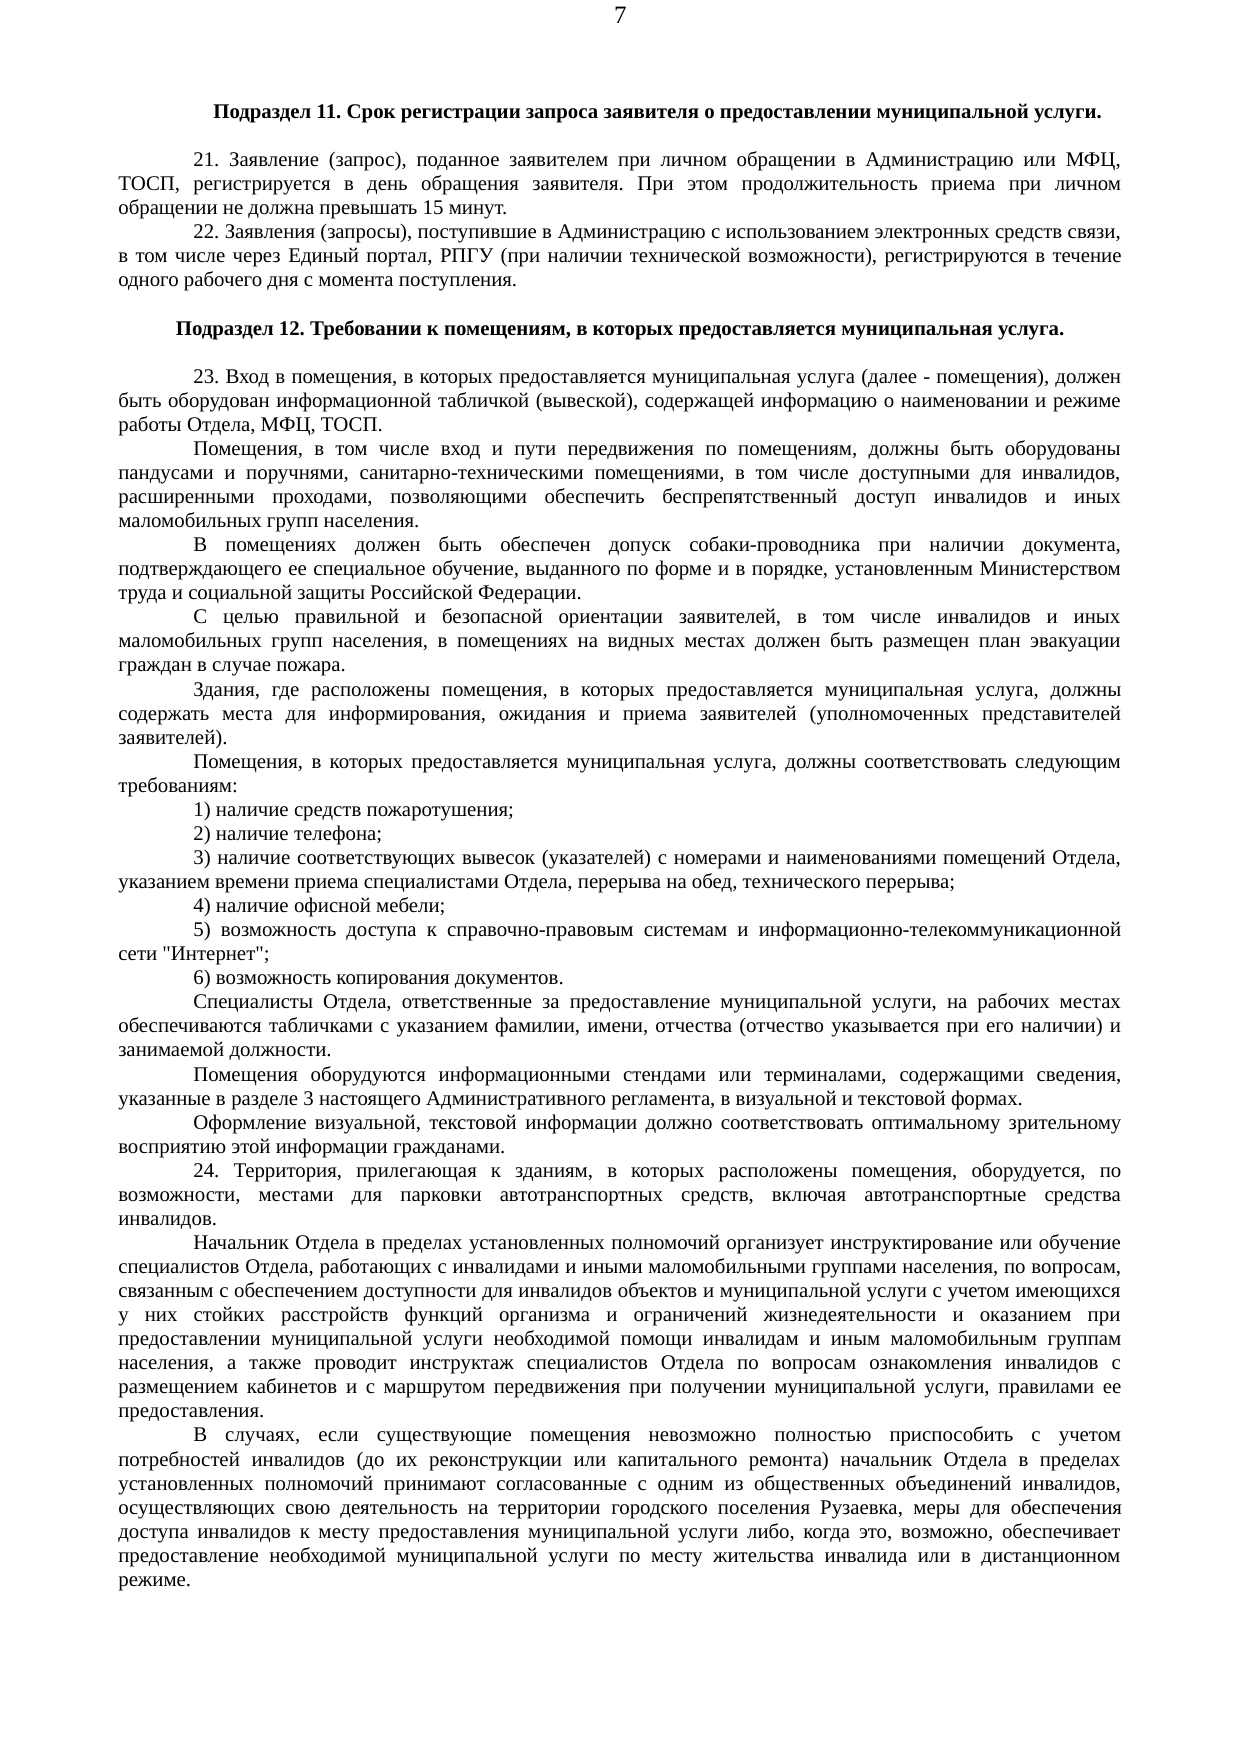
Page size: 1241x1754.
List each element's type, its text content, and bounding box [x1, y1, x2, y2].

text 21. Заявление (запрос), поданное заявителем при личном обращении в Администрацию или МФЦ, ТОСП, регистрируется в день обращения заявителя. При этом продолжительность приема при личном обращении не должна превышать 15 минут. [118, 147, 1122, 219]
text Помещения оборудуются информационными стендами или терминалами, содержащими сведения, указанные в разделе 3 настоящего Административного регламента, в визуальной и текстовой формах. [118, 1061, 1122, 1109]
text 23. Вход в помещения, в которых предоставляется муниципальная услуга (далее - помещения), должен быть оборудован информационной табличкой (вывеской), содержащей информацию о наименовании и режиме работы Отдела, МФЦ, ТОСП. [118, 364, 1122, 436]
text Помещения, в которых предоставляется муниципальная услуга, должны соответствовать следующим требованиям: [118, 749, 1122, 797]
text В помещениях должен быть обеспечен допуск собаки-проводника при наличии документа, подтверждающего ее специальное обучение, выданного по форме и в порядке, установленным Министерством труда и социальной защиты Российской Федерации. [118, 532, 1122, 604]
text В случаях, если существующие помещения невозможно полностью приспособить с учетом потребностей инвалидов (до их реконструкции или капитального ремонта) начальник Отдела в пределах установленных полномочий принимают согласованные с одним из общественных объединений инвалидов, осуществляющих свою деятельность на территории городского поселения Рузаевка, меры для обеспечения доступа инвалидов к месту предоставления муниципальной услуги либо, когда это, возможно, обеспечивает предоставление необходимой муниципальной услуги по месту жительства инвалида или в дистанционном режиме. [118, 1422, 1122, 1591]
text Подраздел 11. Срок регистрации запроса заявителя о предоставлении муниципальной услуги. [118, 99, 1122, 123]
text Оформление визуальной, текстовой информации должно соответствовать оптимальному зрительному восприятию этой информации гражданами. [118, 1109, 1122, 1158]
text 24. Территория, прилегающая к зданиям, в которых расположены помещения, оборудуется, по возможности, местами для парковки автотранспортных средств, включая автотранспортные средства инвалидов. [118, 1158, 1122, 1230]
text Помещения, в том числе вход и пути передвижения по помещениям, должны быть оборудованы пандусами и поручнями, санитарно-техническими помещениями, в том числе доступными для инвалидов, расширенными проходами, позволяющими обеспечить беспрепятственный доступ инвалидов и иных маломобильных групп населения. [118, 436, 1122, 532]
text 22. Заявления (запросы), поступившие в Администрацию с использованием электронных средств связи, в том числе через Единый портал, РПГУ (при наличии технической возможности), регистрируются в течение одного рабочего дня с момента поступления. [118, 219, 1122, 291]
text Специалисты Отдела, ответственные за предоставление муниципальной услуги, на рабочих местах обеспечиваются табличками с указанием фамилии, имени, отчества (отчество указывается при его наличии) и занимаемой должности. [118, 989, 1122, 1061]
text 4) наличие офисной мебели; [118, 893, 1122, 917]
text Здания, где расположены помещения, в которых предоставляется муниципальная услуга, должны содержать места для информирования, ожидания и приема заявителей (уполномоченных представителей заявителей). [118, 676, 1122, 749]
text 5) возможность доступа к справочно-правовым системам и информационно-телекоммуникационной сети "Интернет"; [118, 917, 1122, 965]
text 2) наличие телефона; [118, 821, 1122, 845]
text 1) наличие средств пожаротушения; [118, 797, 1122, 821]
text 3) наличие соответствующих вывесок (указателей) с номерами и наименованиями помещений Отдела, указанием времени приема специалистами Отдела, перерыва на обед, технического перерыва; [118, 845, 1122, 893]
text Подраздел 12. Требовании к помещениям, в которых предоставляется муниципальная услуга. [118, 316, 1122, 339]
text Начальник Отдела в пределах установленных полномочий организует инструктирование или обучение специалистов Отдела, работающих с инвалидами и иными маломобильными группами населения, по вопросам, связанным с обеспечением доступности для инвалидов объектов и муниципальной услуги с учетом имеющихся у них стойких расстройств функций организма и ограничений жизнедеятельности и оказанием при предоставлении муниципальной услуги необходимой помощи инвалидам и иным маломобильным группам населения, а также проводит инструктаж специалистов Отдела по вопросам ознакомления инвалидов с размещением кабинетов и с маршрутом передвижения при получении муниципальной услуги, правилами ее предоставления. [118, 1230, 1122, 1422]
text 6) возможность копирования документов. [118, 965, 1122, 989]
text С целью правильной и безопасной ориентации заявителей, в том числе инвалидов и иных маломобильных групп населения, в помещениях на видных местах должен быть размещен план эвакуации граждан в случае пожара. [118, 604, 1122, 676]
